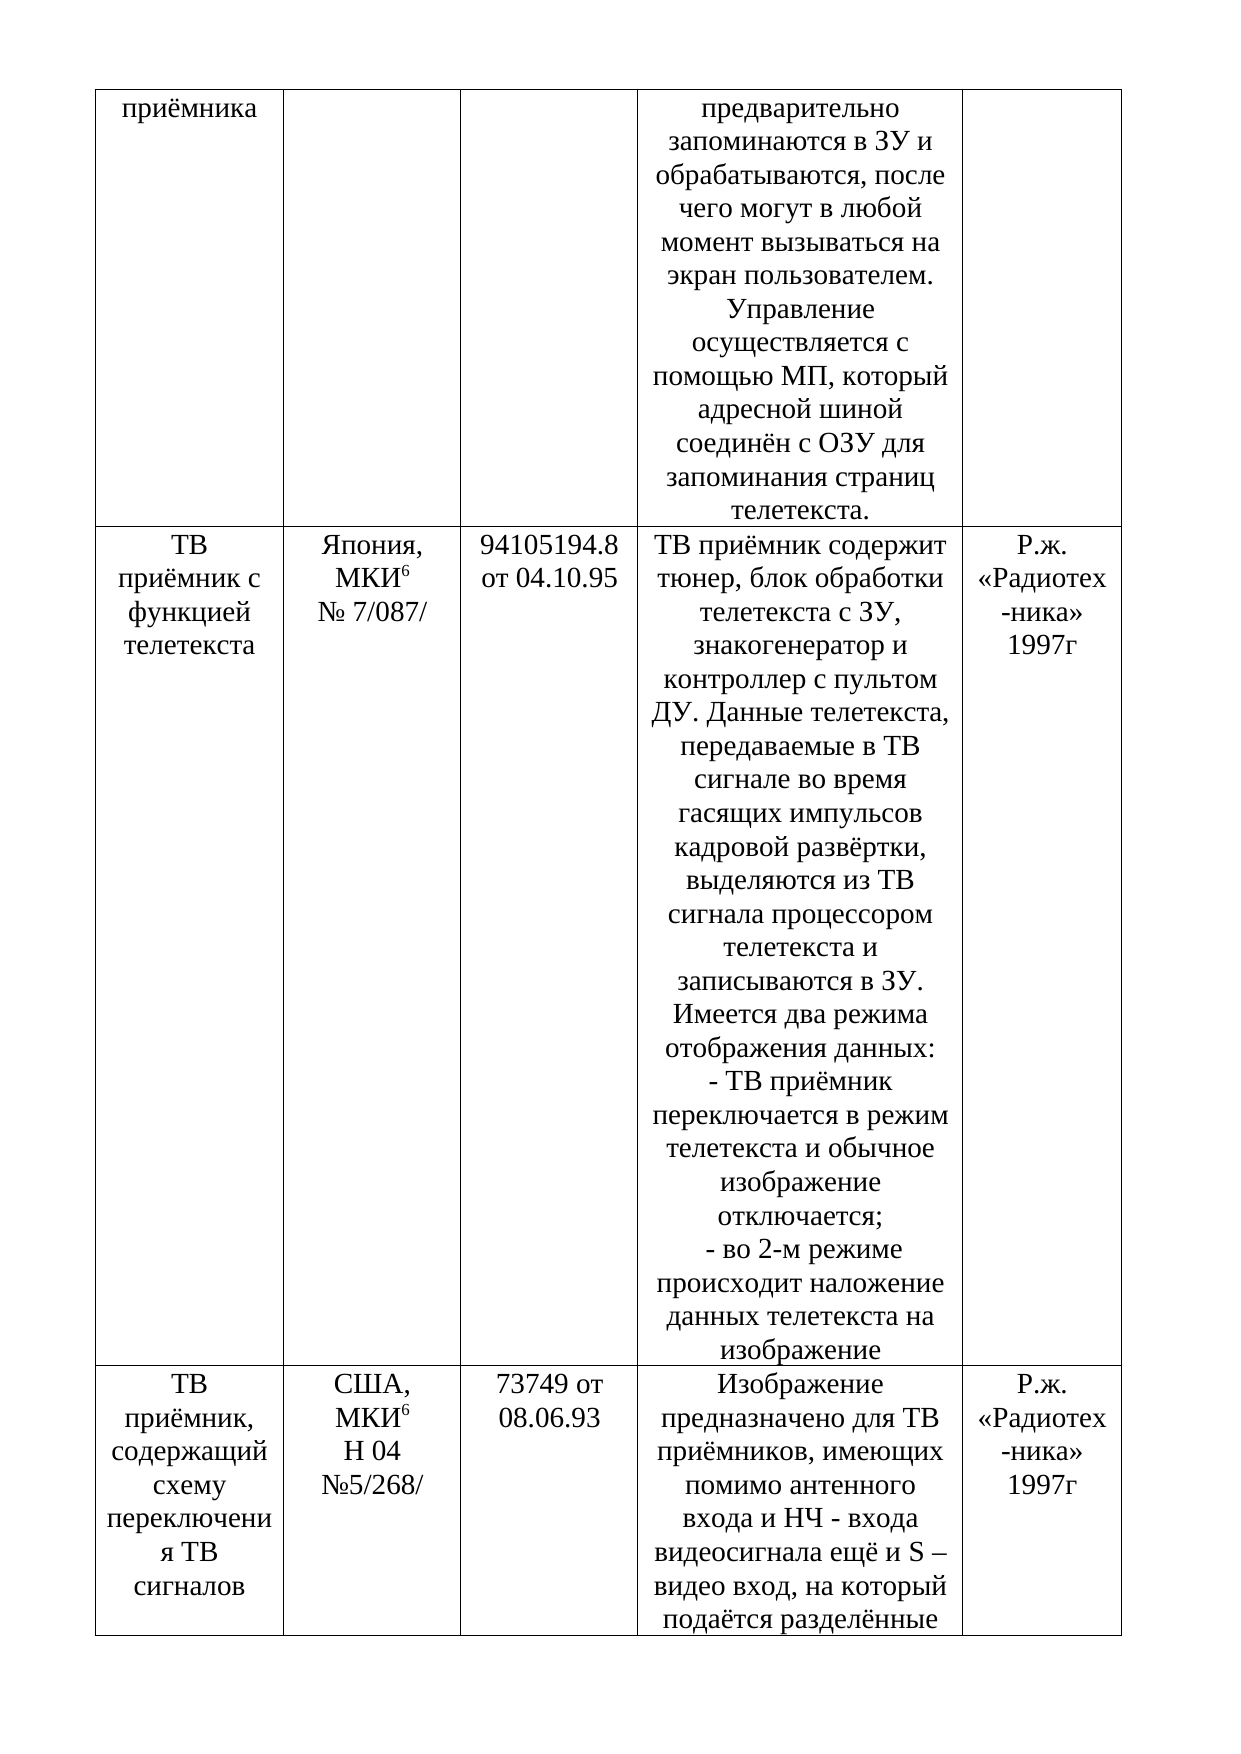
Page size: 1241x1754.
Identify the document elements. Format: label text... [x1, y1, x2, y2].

table_cell ТВ приёмник с функцией телетекста [96, 527, 283, 1365]
table_cell 94105194.8 от 04.10.95 [461, 527, 637, 1365]
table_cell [638, 90, 962, 526]
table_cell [963, 90, 1121, 526]
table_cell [638, 1366, 962, 1635]
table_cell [963, 1366, 1121, 1635]
table_cell Япония, МКИ6 № 7/087/ [284, 527, 460, 1365]
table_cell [284, 1366, 460, 1635]
table_cell 73749 от 08.06.93 [461, 1366, 637, 1635]
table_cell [96, 1366, 283, 1635]
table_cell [96, 90, 283, 526]
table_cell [284, 90, 460, 526]
table_cell ТВ приёмник содержит тюнер, блок обработки телетекста с ЗУ, знакогенератор и контроллер с пультом ДУ. Данные телетекста, передаваемые в ТВ сигнале во время гасящих импульсов кадровой развёртки, выделяются из ТВ сигнала процессором телетекста и записываются в ЗУ. Имеется два режима отображения данных: - ТВ приёмник переключается в режим телетекста и обычное изображение отключается; - во 2-м режиме происходит наложение данных телетекста на изображение [638, 527, 962, 1365]
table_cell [461, 90, 637, 526]
table_cell Р.ж. «Радиотех-ника» 1997г [963, 527, 1121, 1365]
